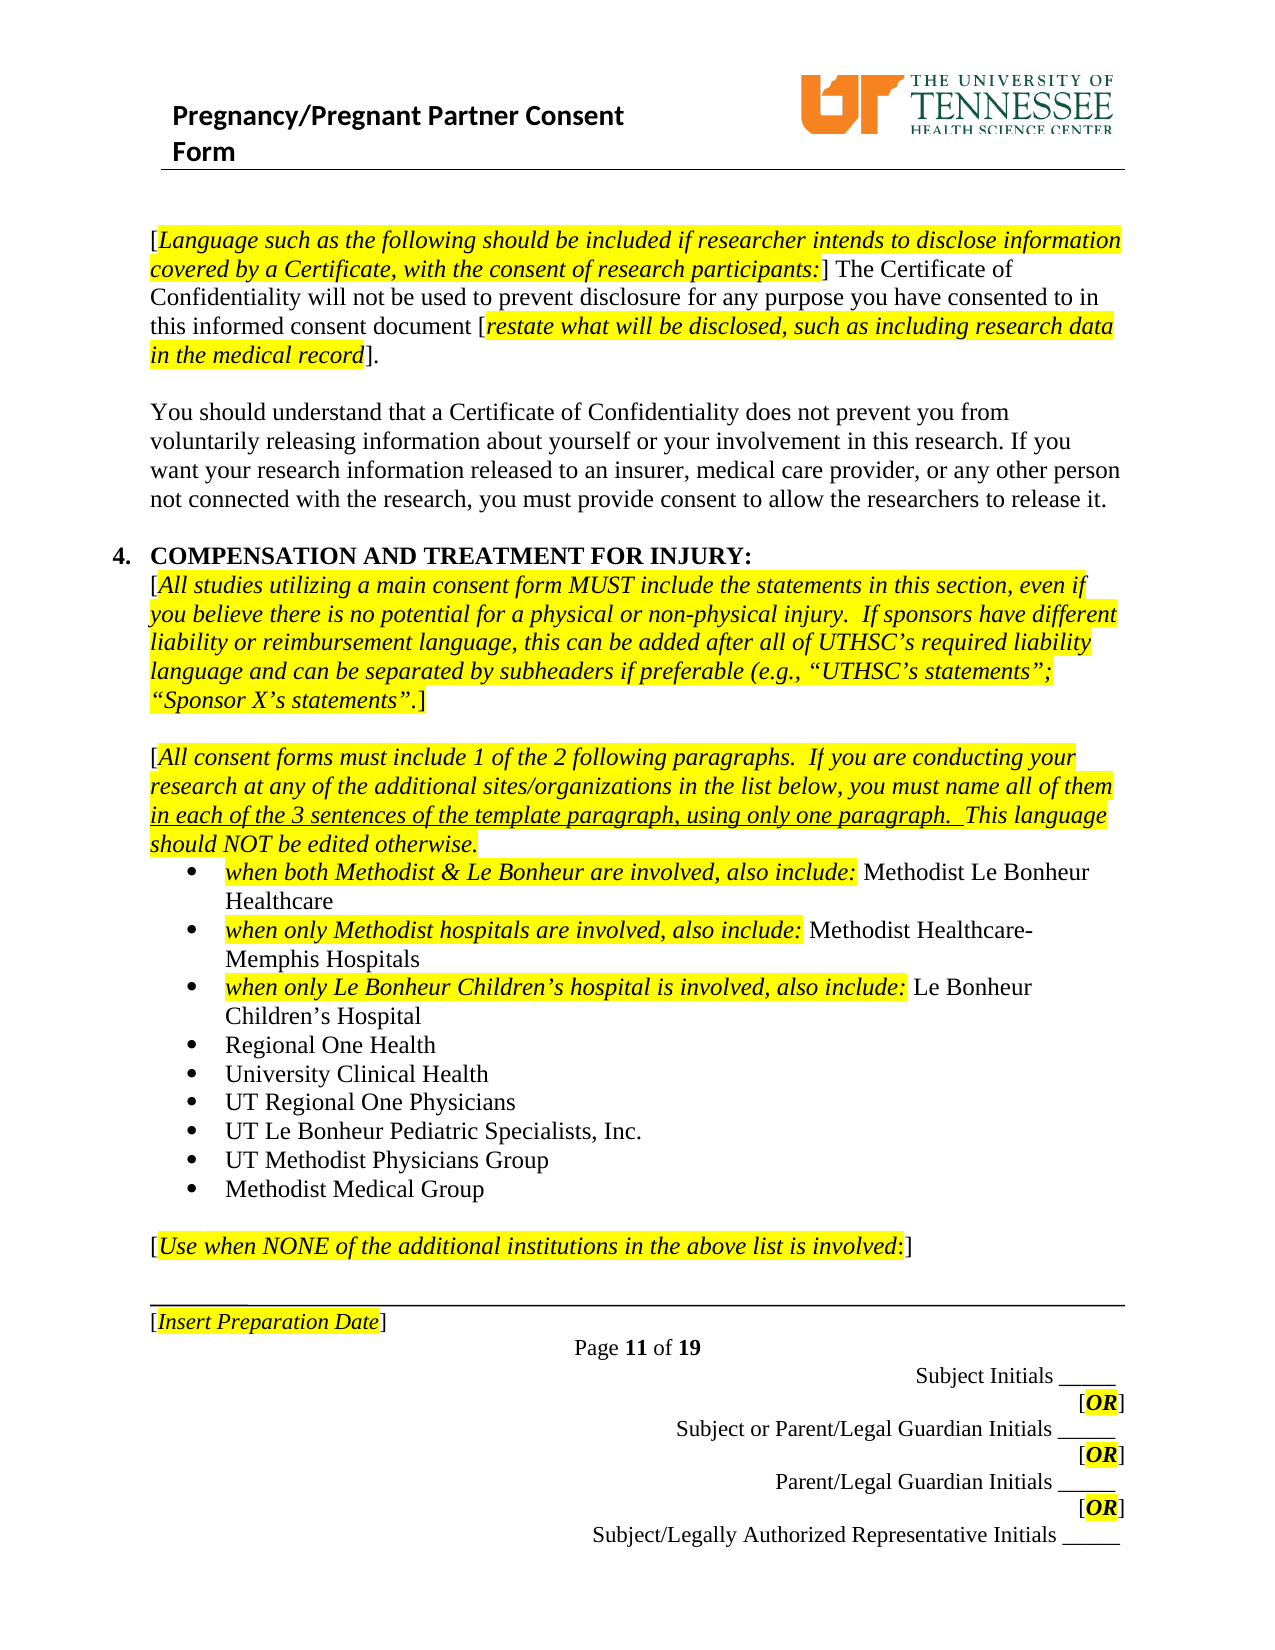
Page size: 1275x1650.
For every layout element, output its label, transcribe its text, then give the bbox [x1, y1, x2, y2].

list UT Le Bonheur Pediatric Specialists, Inc. [187, 1116, 1125, 1145]
list Methodist Medical Group [187, 1174, 1125, 1202]
list Regional One Health [187, 1030, 1125, 1059]
list when only Methodist hospitals are involved, also include: Methodist Healthcare-Memphis Hospitals [187, 915, 1125, 972]
text [Use when NONE of the additional institutions in the above list is involved:] [904, 1231, 1125, 1260]
list when both Methodist & Le Bonheur are involved, also include: Methodist Le Bonheur Healthcare [187, 857, 1125, 915]
text [All consent forms must include 1 of the 2 following paragraphs. If you are conducting your research at any of the additional sites/organizations in the list below, you must name all of them in each of the 3 sentences of the template paragraph, using only one paragraph. This language should NOT be edited otherwise. [150, 742, 1125, 857]
list University Clinical Health [187, 1059, 1125, 1087]
list UT Regional One Physicians [187, 1087, 1125, 1116]
text You should understand that a Certificate of Confidentiality does not prevent you from voluntarily releasing information about yourself or your involvement in this research. If you want your research information released to an insurer, medical care provider, or any other person not connected with the research, you must provide consent to allow the researchers to release it. [150, 397, 1125, 512]
text [Language such as the following should be included if researcher intends to disclose information covered by a Certificate, with the consent of research participants:] The Certificate of Confidentiality will not be used to prevent disclosure for any purpose you have consented to in this informed consent document [restate what will be disclosed, such as including research data in the medical record]. [150, 225, 1125, 369]
list UT Methodist Physicians Group [187, 1145, 1125, 1174]
list when only Le Bonheur Children’s hospital is involved, also include: Le Bonheur Children’s Hospital [187, 972, 1125, 1030]
text 4. COMPENSATION AND TREATMENT FOR INJURY: [112, 541, 1125, 570]
text [All studies utilizing a main consent form MUST include the statements in this section, even if you believe there is no potential for a physical or non-physical injury. If sponsors have different liability or reimbursement language, this can be added after all of UTHSC’s required liability language and can be separated by subheaders if preferable (e.g., “UTHSC’s statements”; “Sponsor X’s statements”.] [150, 570, 1125, 714]
